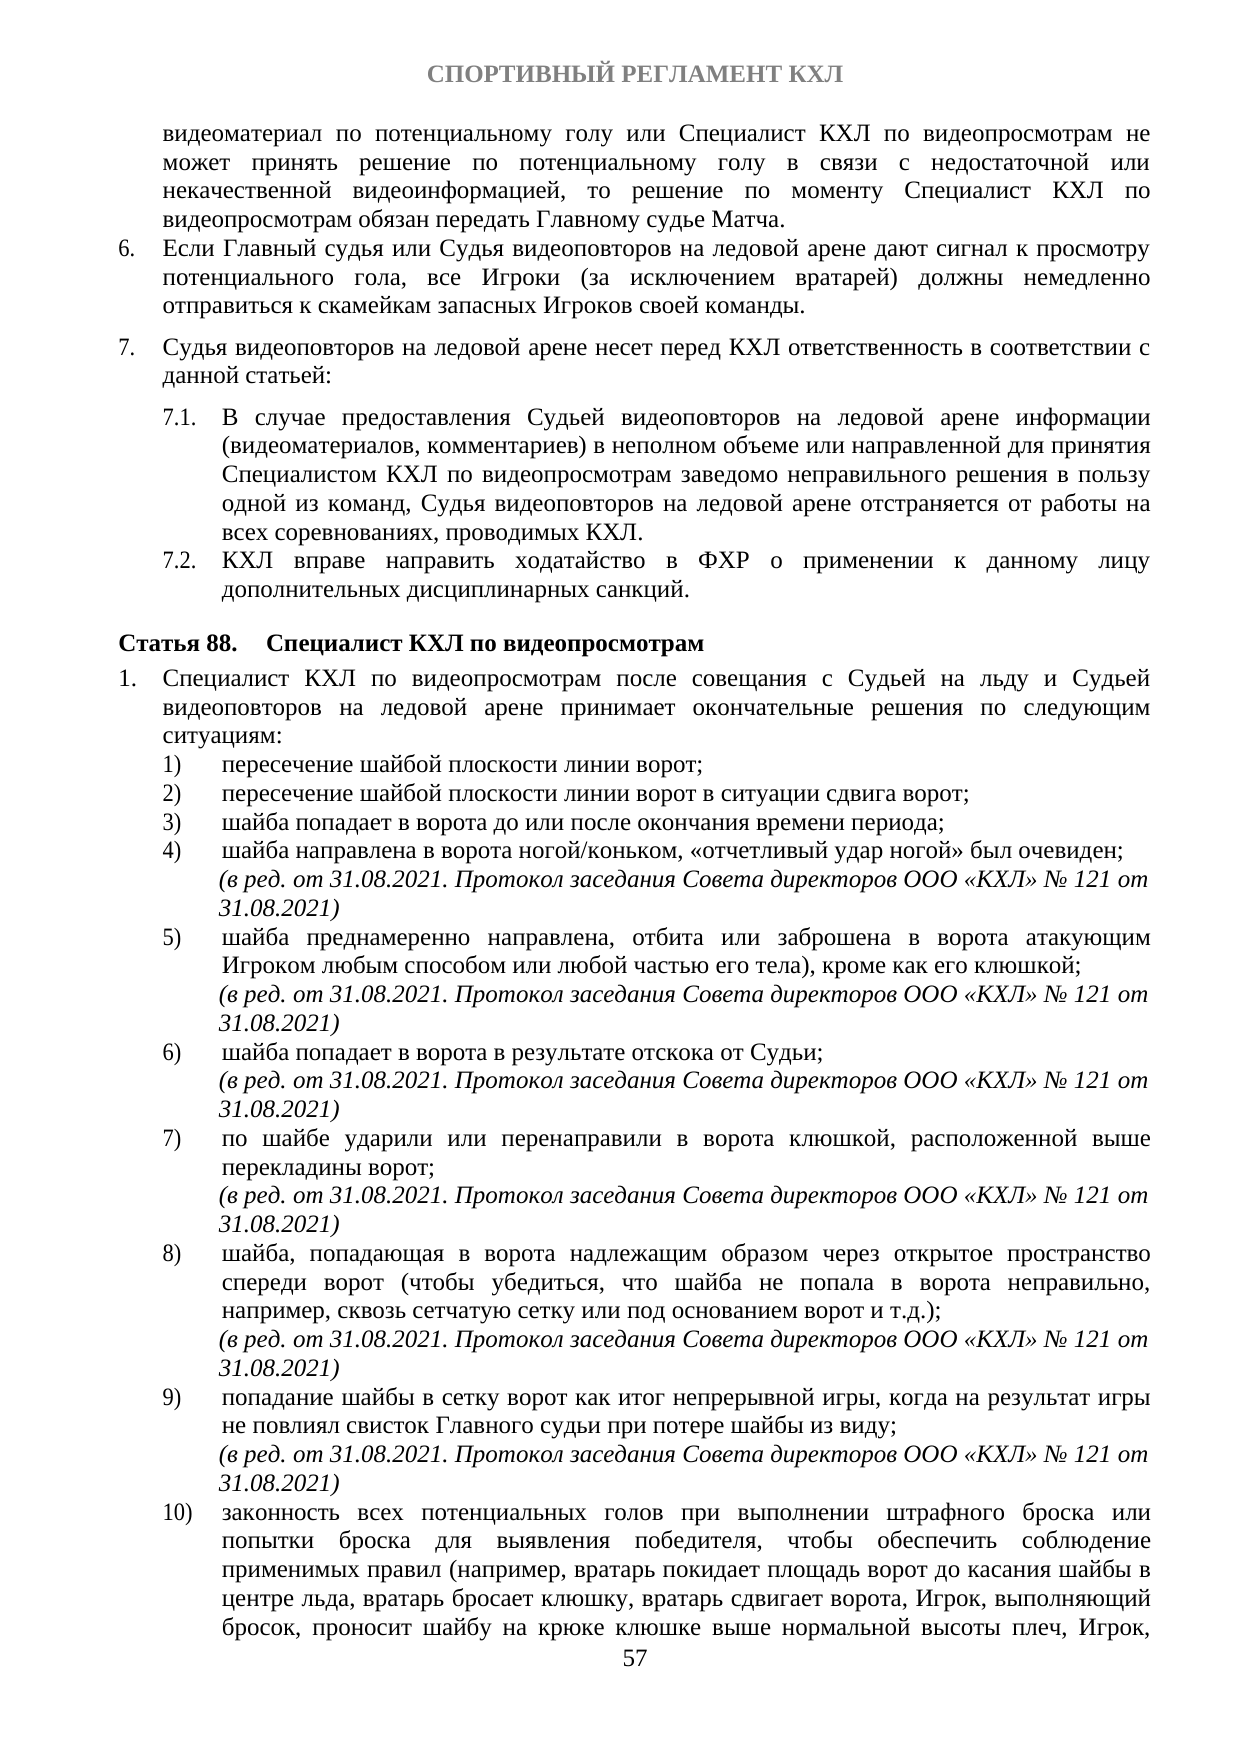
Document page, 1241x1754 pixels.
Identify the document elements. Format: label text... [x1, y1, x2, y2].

list шайба преднамеренно направлена, отбита или заброшена в ворота атакующим Игроком любым способом или любой частью его тела), кроме как его клюшкой; [162, 922, 1152, 979]
list шайба попадает в ворота в результате отскока от Судьи; [162, 1037, 1152, 1066]
text (в ред. от 31.08.2021. Протокол заседания Совета директоров ООО «КХЛ» № 121 от 31.08.2021) [218, 979, 1152, 1037]
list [118, 118, 1152, 233]
text (в ред. от 31.08.2021. Протокол заседания Совета директоров ООО «КХЛ» № 121 от 31.08.2021) [218, 1439, 1152, 1497]
list КХЛ вправе направить ходатайство в ФХР о применении к данному лицу дополнительных дисциплинарных санкций. [162, 546, 1152, 603]
list шайба, попадающая в ворота надлежащим образом через открытое пространство спереди ворот (чтобы убедиться, что шайба не попала в ворота неправильно, например, сквозь сетчатую сетку или под основанием ворот и т.д.); [162, 1238, 1152, 1324]
list по шайбе ударили или перенаправили в ворота клюшкой, расположенной выше перекладины ворот; [162, 1123, 1152, 1181]
list Если Главный судья или Судья видеоповторов на ледовой арене дают сигнал к просмотру потенциального гола, все Игроки (за исключением вратарей) должны немедленно отправиться к скамейкам запасных Игроков своей команды. [118, 233, 1152, 319]
list Судья видеоповторов на ледовой арене несет перед КХЛ ответственность в соответствии с данной статьей: [118, 332, 1152, 389]
list В случае предоставления Судьей видеоповторов на ледовой арене информации (видеоматериалов, комментариев) в неполном объеме или направленной для принятия Специалистом КХЛ по видеопросмотрам заведомо неправильного решения в пользу одной из команд, Судья видеоповторов на ледовой арене отстраняется от работы на всех соревнованиях, проводимых КХЛ. [162, 402, 1152, 546]
list Специалист КХЛ по видеопросмотрам после совещания с Судьей на льду и Судьей видеоповторов на ледовой арене принимает окончательные решения по следующим ситуациям: [118, 663, 1152, 749]
list шайба попадает в ворота до или после окончания времени периода; [162, 807, 1152, 836]
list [162, 1497, 1152, 1641]
text (в ред. от 31.08.2021. Протокол заседания Совета директоров ООО «КХЛ» № 121 от 31.08.2021) [218, 1181, 1152, 1238]
text (в ред. от 31.08.2021. Протокол заседания Совета директоров ООО «КХЛ» № 121 от 31.08.2021) [218, 864, 1152, 922]
text (в ред. от 31.08.2021. Протокол заседания Совета директоров ООО «КХЛ» № 121 от 31.08.2021) [218, 1324, 1152, 1382]
list пересечение шайбой плоскости линии ворот в ситуации сдвига ворот; [162, 778, 1152, 807]
subtitle Статья 88. Специалист КХЛ по видеопросмотрам [118, 628, 1152, 657]
text (в ред. от 31.08.2021. Протокол заседания Совета директоров ООО «КХЛ» № 121 от 31.08.2021) [218, 1066, 1152, 1123]
list попадание шайбы в сетку ворот как итог непрерывной игры, когда на результат игры не повлиял свисток Главного судьи при потере шайбы из виду; [162, 1382, 1152, 1439]
list пересечение шайбой плоскости линии ворот; [162, 749, 1152, 778]
list шайба направлена в ворота ногой/коньком, «отчетливый удар ногой» был очевиден; [162, 836, 1152, 864]
